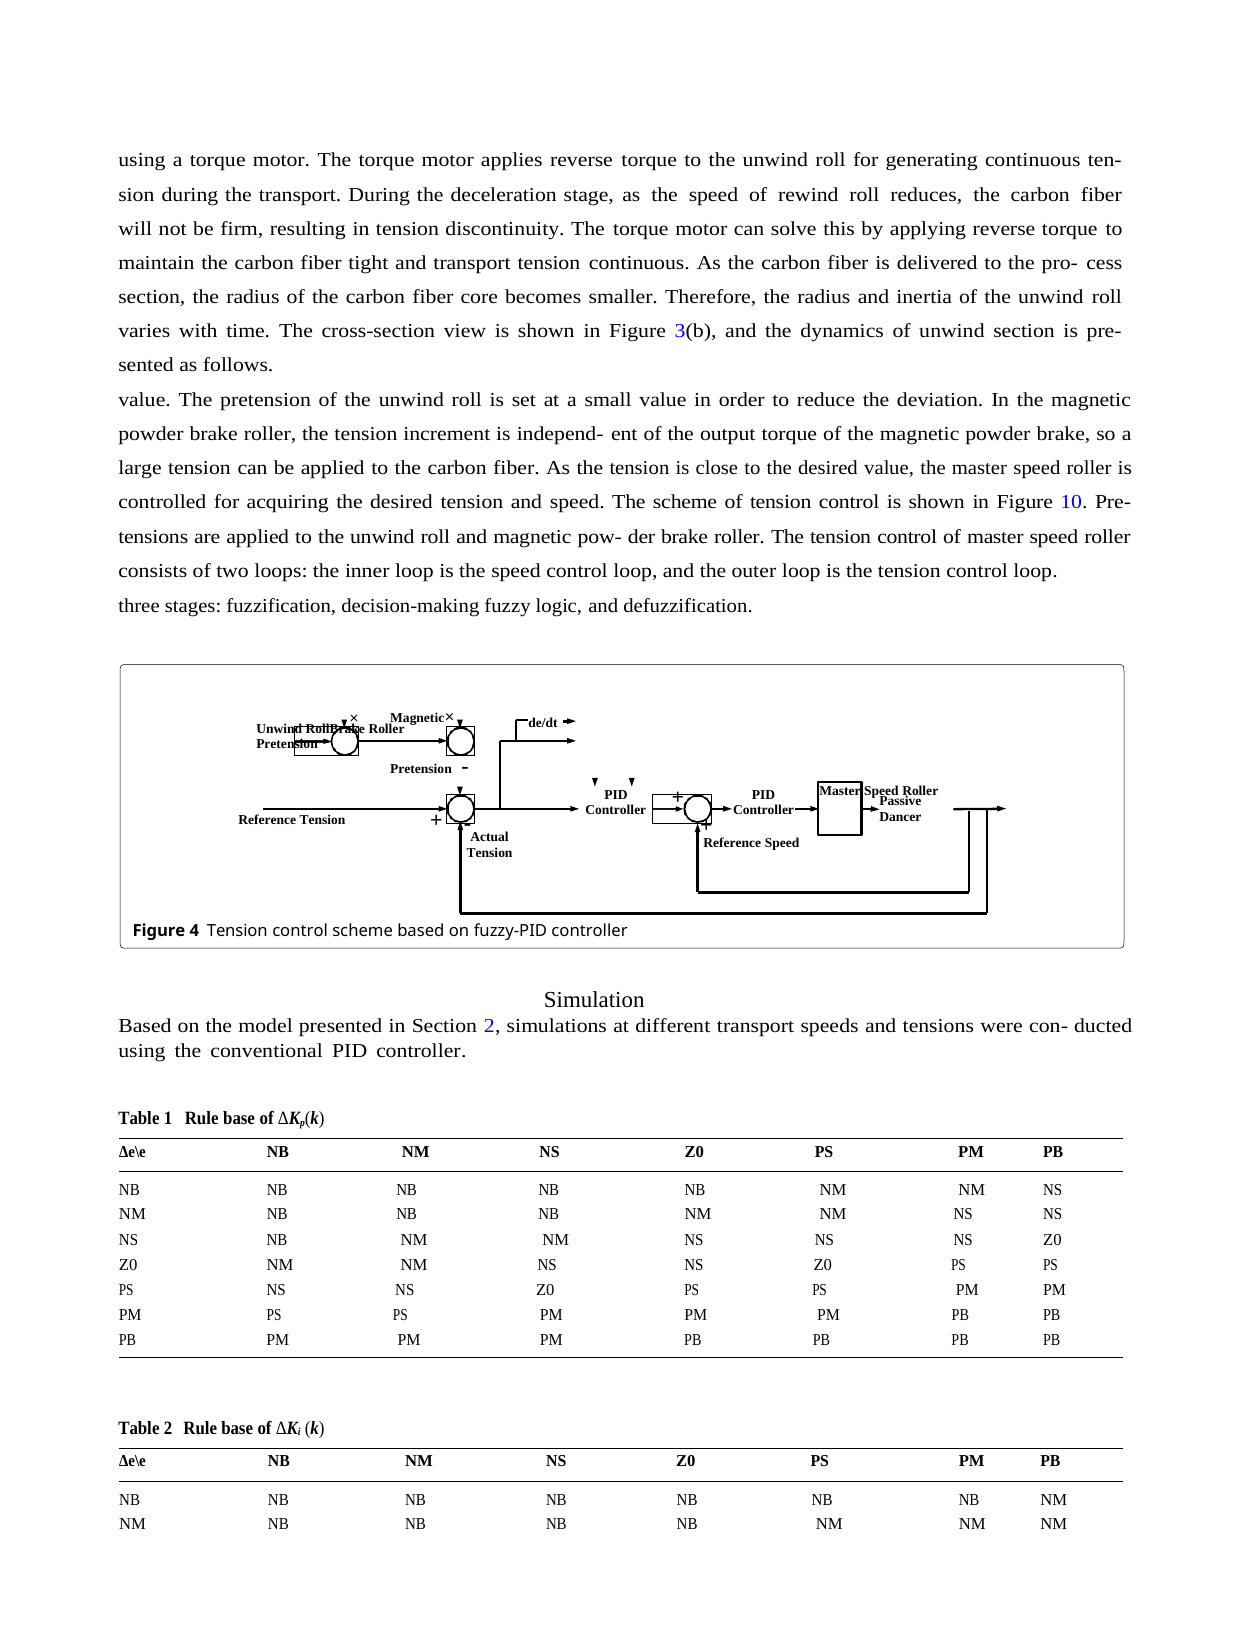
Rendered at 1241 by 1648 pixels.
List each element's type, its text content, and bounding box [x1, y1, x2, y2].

table_cell NB [347, 1482, 488, 1511]
text Table 1 Rule base of ΔKp(k) [118, 1107, 1136, 1128]
table_cell NB [210, 1511, 347, 1537]
table_cell NB [761, 1482, 901, 1511]
text three stages: fuzzification, decision-making fuzzy logic, and defuzzification. [118, 593, 1122, 616]
table_cell PB [1043, 1302, 1123, 1327]
table_cell NB [209, 1172, 348, 1202]
table_cell PS [627, 1277, 765, 1302]
table_cell PM [119, 1302, 209, 1327]
table_cell PB [904, 1328, 1043, 1357]
table_cell PB [765, 1328, 904, 1357]
table_cell PS [119, 1277, 209, 1302]
table_cell PB [119, 1328, 209, 1357]
table_cell Z0 [488, 1277, 627, 1302]
table_cell NM [119, 1202, 209, 1227]
table_cell NB [209, 1227, 348, 1252]
table_cell NM [761, 1511, 901, 1537]
table_header PM [904, 1139, 1043, 1171]
table_cell NM [901, 1511, 1040, 1537]
text Simulation [104, 986, 1136, 1012]
table_cell NB [347, 1511, 488, 1537]
table_cell NS [1043, 1202, 1123, 1227]
table_cell PM [348, 1328, 488, 1357]
picture [295, 727, 358, 755]
table_cell NS [1043, 1172, 1123, 1202]
table_cell NB [901, 1482, 1040, 1511]
table_cell NM [1040, 1482, 1123, 1511]
table_cell NB [119, 1482, 210, 1511]
table_cell PS [765, 1277, 904, 1302]
table_cell NS [348, 1277, 488, 1302]
table_cell NM [765, 1172, 904, 1202]
table_cell NB [209, 1202, 348, 1227]
table_cell PS [209, 1302, 348, 1327]
text value. The pretension of the unwind roll is set at a small value in order to reduce the deviation. In the magnetic powder brake roller, the tension increment is independ- ent of the output torque of the magnetic powder brake, so a large tension can be applied to the carbon fiber. As the tension is close to the desired value, the master speed roller is controlled for acquiring the desired tension and speed. The scheme of tension control is shown in Figure 10. Pre- tensions are applied to the unwind roll and magnetic pow- der brake roller. The tension control of master speed roller consists of two loops: the inner loop is the speed control loop, and the outer loop is the tension control loop. [118, 388, 1132, 582]
table_header NB [209, 1139, 348, 1171]
table_cell NB [488, 1172, 627, 1202]
table_cell PS [904, 1252, 1043, 1277]
table_cell Z0 [1043, 1227, 1123, 1252]
table_cell NM [627, 1202, 765, 1227]
table_cell NS [209, 1277, 348, 1302]
table_cell NS [904, 1227, 1043, 1252]
table_header PB [1043, 1139, 1123, 1171]
table_cell PM [627, 1302, 765, 1327]
table_cell NS [904, 1202, 1043, 1227]
picture [447, 727, 474, 755]
table_cell NS [119, 1227, 209, 1252]
table_cell NB [348, 1172, 488, 1202]
table_header ∆e\e [119, 1449, 210, 1481]
table_cell NB [348, 1202, 488, 1227]
table_cell PS [1043, 1252, 1123, 1277]
table_cell NB [624, 1482, 761, 1511]
table_cell NB [488, 1202, 627, 1227]
table_cell NB [210, 1482, 347, 1511]
table_cell Z0 [119, 1252, 209, 1277]
table_header NB [210, 1449, 347, 1481]
table_cell PM [209, 1328, 348, 1357]
table_header PS [765, 1139, 904, 1171]
picture [447, 795, 474, 823]
table_cell PB [627, 1328, 765, 1357]
table_cell NS [627, 1252, 765, 1277]
table_cell NM [209, 1252, 348, 1277]
table_cell NM [904, 1172, 1043, 1202]
table_cell NS [488, 1252, 627, 1277]
picture [653, 795, 711, 823]
table_cell NS [765, 1227, 904, 1252]
table_cell NS [627, 1227, 765, 1252]
table_header NM [348, 1139, 488, 1171]
table_header NS [488, 1449, 624, 1481]
table_cell NB [488, 1482, 624, 1511]
table_cell PM [488, 1302, 627, 1327]
table_header Z0 [624, 1449, 761, 1481]
table_cell NB [627, 1172, 765, 1202]
table_header NS [488, 1139, 627, 1171]
table_cell PM [765, 1302, 904, 1327]
text Table 2 Rule base of ΔKi (k) [118, 1417, 1136, 1438]
table_cell NM [119, 1511, 210, 1537]
table_cell NM [765, 1202, 904, 1227]
table_cell NM [1040, 1511, 1123, 1537]
table_cell NB [488, 1511, 624, 1537]
table_header Z0 [627, 1139, 765, 1171]
table_header PM [901, 1449, 1040, 1481]
table_cell PB [904, 1302, 1043, 1327]
table_cell PS [348, 1302, 488, 1327]
table_cell Z0 [765, 1252, 904, 1277]
table_cell PM [904, 1277, 1043, 1302]
table_header NM [347, 1449, 488, 1481]
table_header PB [1040, 1449, 1123, 1481]
table_cell PM [488, 1328, 627, 1357]
table_header PS [761, 1449, 901, 1481]
table_cell NB [119, 1172, 209, 1202]
table_cell PM [1043, 1277, 1123, 1302]
table_cell NB [624, 1511, 761, 1537]
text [118, 148, 1122, 376]
table_cell NM [348, 1252, 488, 1277]
table_header ∆e\e [119, 1139, 209, 1171]
text Based on the model presented in Section 2, simulations at different transport speeds and tensions were con- ducted using the conventional PID controller. [118, 1012, 1132, 1062]
table_cell NM [348, 1227, 488, 1252]
table_cell PB [1043, 1328, 1123, 1357]
table_cell NM [488, 1227, 627, 1252]
